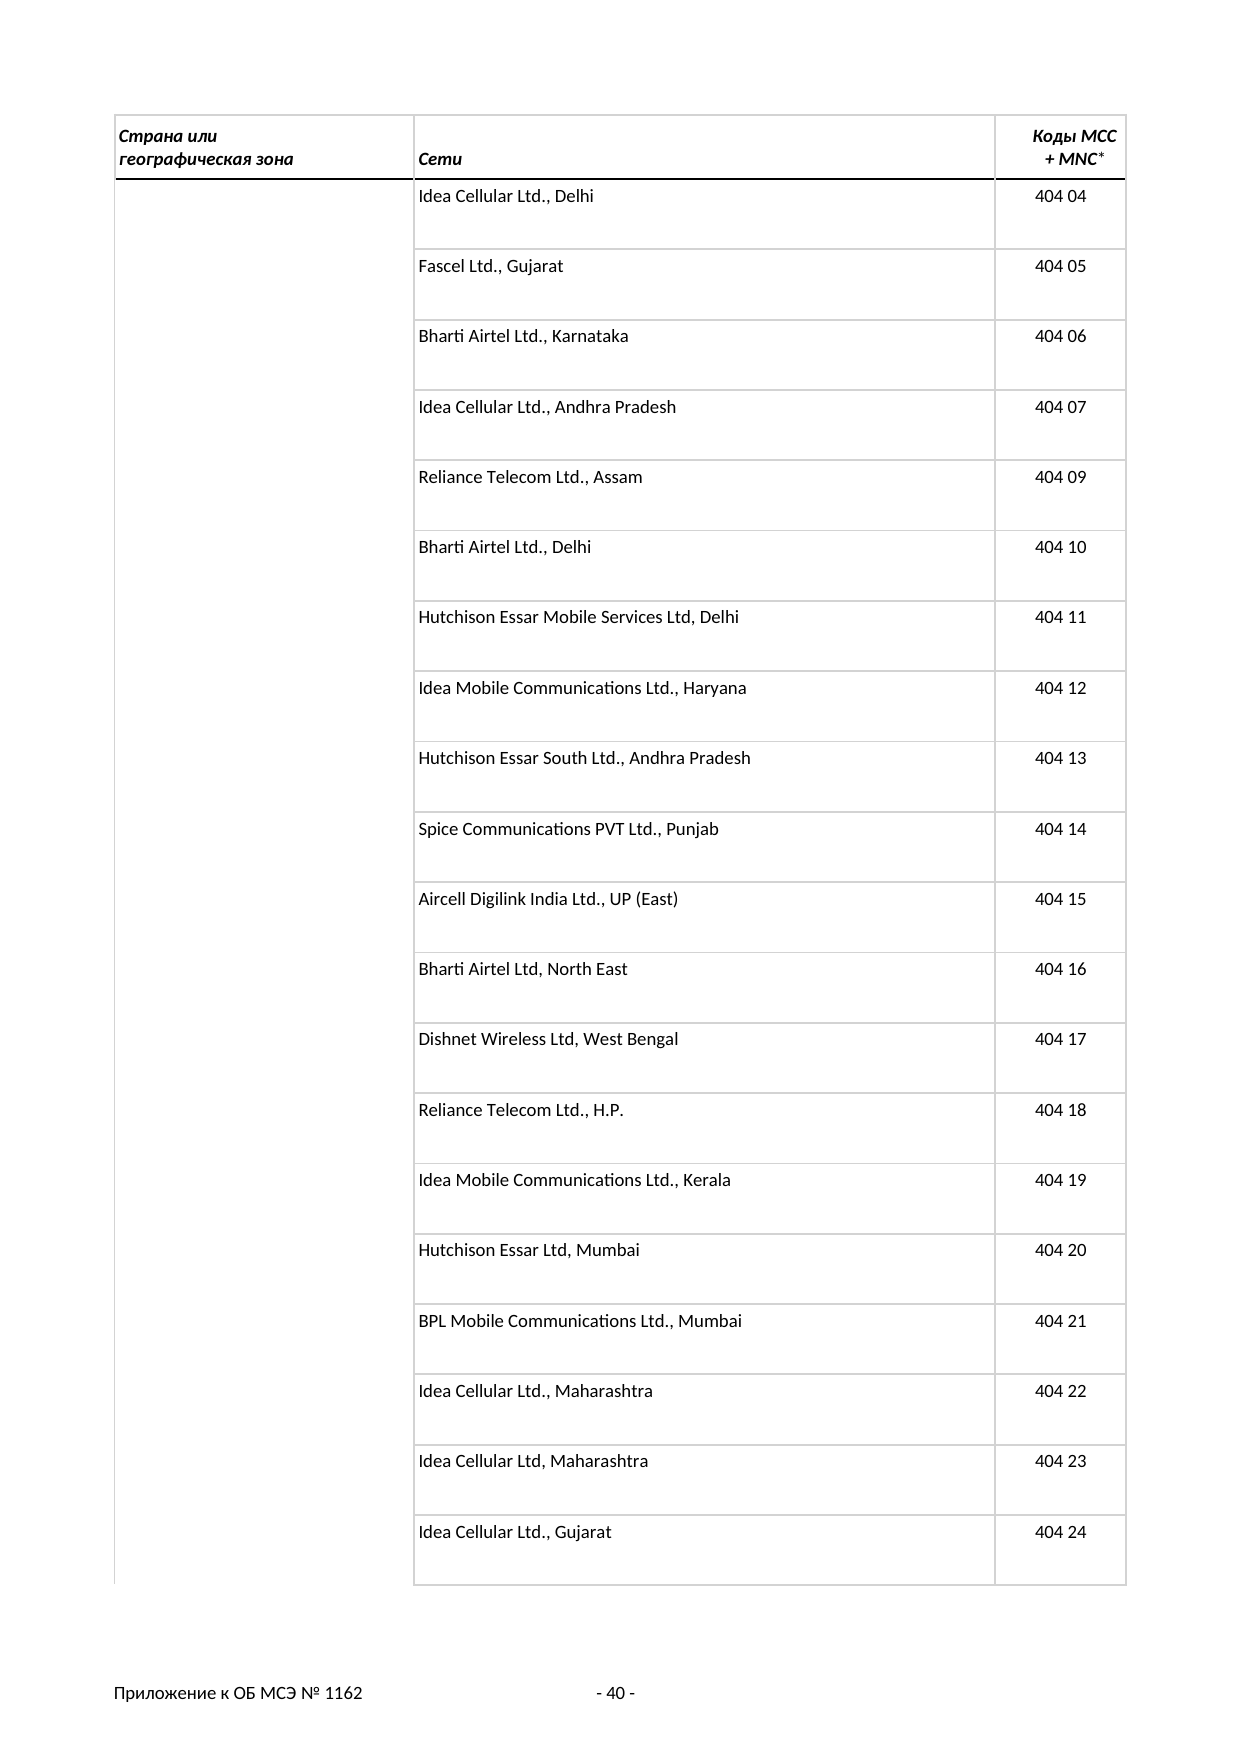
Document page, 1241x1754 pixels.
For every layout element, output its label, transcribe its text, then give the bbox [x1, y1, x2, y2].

table_cell Idea Cellular Ltd., Maharashtra [415, 1375, 994, 1444]
table_cell 404 23 [996, 1446, 1125, 1514]
table_cell 404 24 [996, 1516, 1125, 1584]
table_cell 404 12 [996, 672, 1125, 741]
table_cell 404 17 [996, 1024, 1125, 1092]
table_cell 404 19 [996, 1164, 1125, 1233]
table_cell 404 15 [996, 883, 1125, 951]
table_cell 404 04 [996, 180, 1125, 248]
table_header Коды MCC + MNC* [996, 116, 1125, 178]
table_cell Fascel Ltd., Gujarat [415, 250, 994, 319]
table_cell 404 22 [996, 1375, 1125, 1444]
table_cell BPL Mobile Communications Ltd., Mumbai [415, 1305, 994, 1373]
table_cell 404 21 [996, 1305, 1125, 1373]
table_cell Spice Communications PVT Ltd., Punjab [415, 813, 994, 881]
table_cell Idea Cellular Ltd., Andhra Pradesh [415, 391, 994, 459]
table_cell Bharti Airtel Ltd, North East [415, 953, 994, 1022]
table_cell Hutchison Essar Mobile Services Ltd, Delhi [415, 602, 994, 670]
table_cell 404 06 [996, 321, 1125, 389]
table_cell 404 09 [996, 461, 1125, 529]
table_cell 404 11 [996, 602, 1125, 670]
table_cell Idea Cellular Ltd., Delhi [415, 180, 994, 248]
table_header Страна или географическая зона [116, 116, 413, 178]
table_cell 404 16 [996, 953, 1125, 1022]
table_cell Idea Cellular Ltd., Gujarat [415, 1516, 994, 1584]
table_cell 404 14 [996, 813, 1125, 881]
table_cell Bharti Airtel Ltd., Delhi [415, 531, 994, 600]
table_cell 404 13 [996, 742, 1125, 811]
table_header Сети [415, 116, 994, 178]
table_cell Idea Cellular Ltd, Maharashtra [415, 1446, 994, 1514]
table_cell 404 18 [996, 1094, 1125, 1162]
table_cell Hutchison Essar Ltd, Mumbai [415, 1235, 994, 1303]
table_cell 404 20 [996, 1235, 1125, 1303]
table_cell 404 07 [996, 391, 1125, 459]
table_cell Reliance Telecom Ltd., Assam [415, 461, 994, 529]
table_cell Aircell Digilink India Ltd., UP (East) [415, 883, 994, 951]
table_cell Reliance Telecom Ltd., H.P. [415, 1094, 994, 1162]
table_cell 404 05 [996, 250, 1125, 319]
table_cell Bharti Airtel Ltd., Karnataka [415, 321, 994, 389]
table_cell Idea Mobile Communications Ltd., Kerala [415, 1164, 994, 1233]
table_cell Hutchison Essar South Ltd., Andhra Pradesh [415, 742, 994, 811]
table_cell Idea Mobile Communications Ltd., Haryana [415, 672, 994, 741]
table_cell Dishnet Wireless Ltd, West Bengal [415, 1024, 994, 1092]
table_cell 404 10 [996, 531, 1125, 600]
